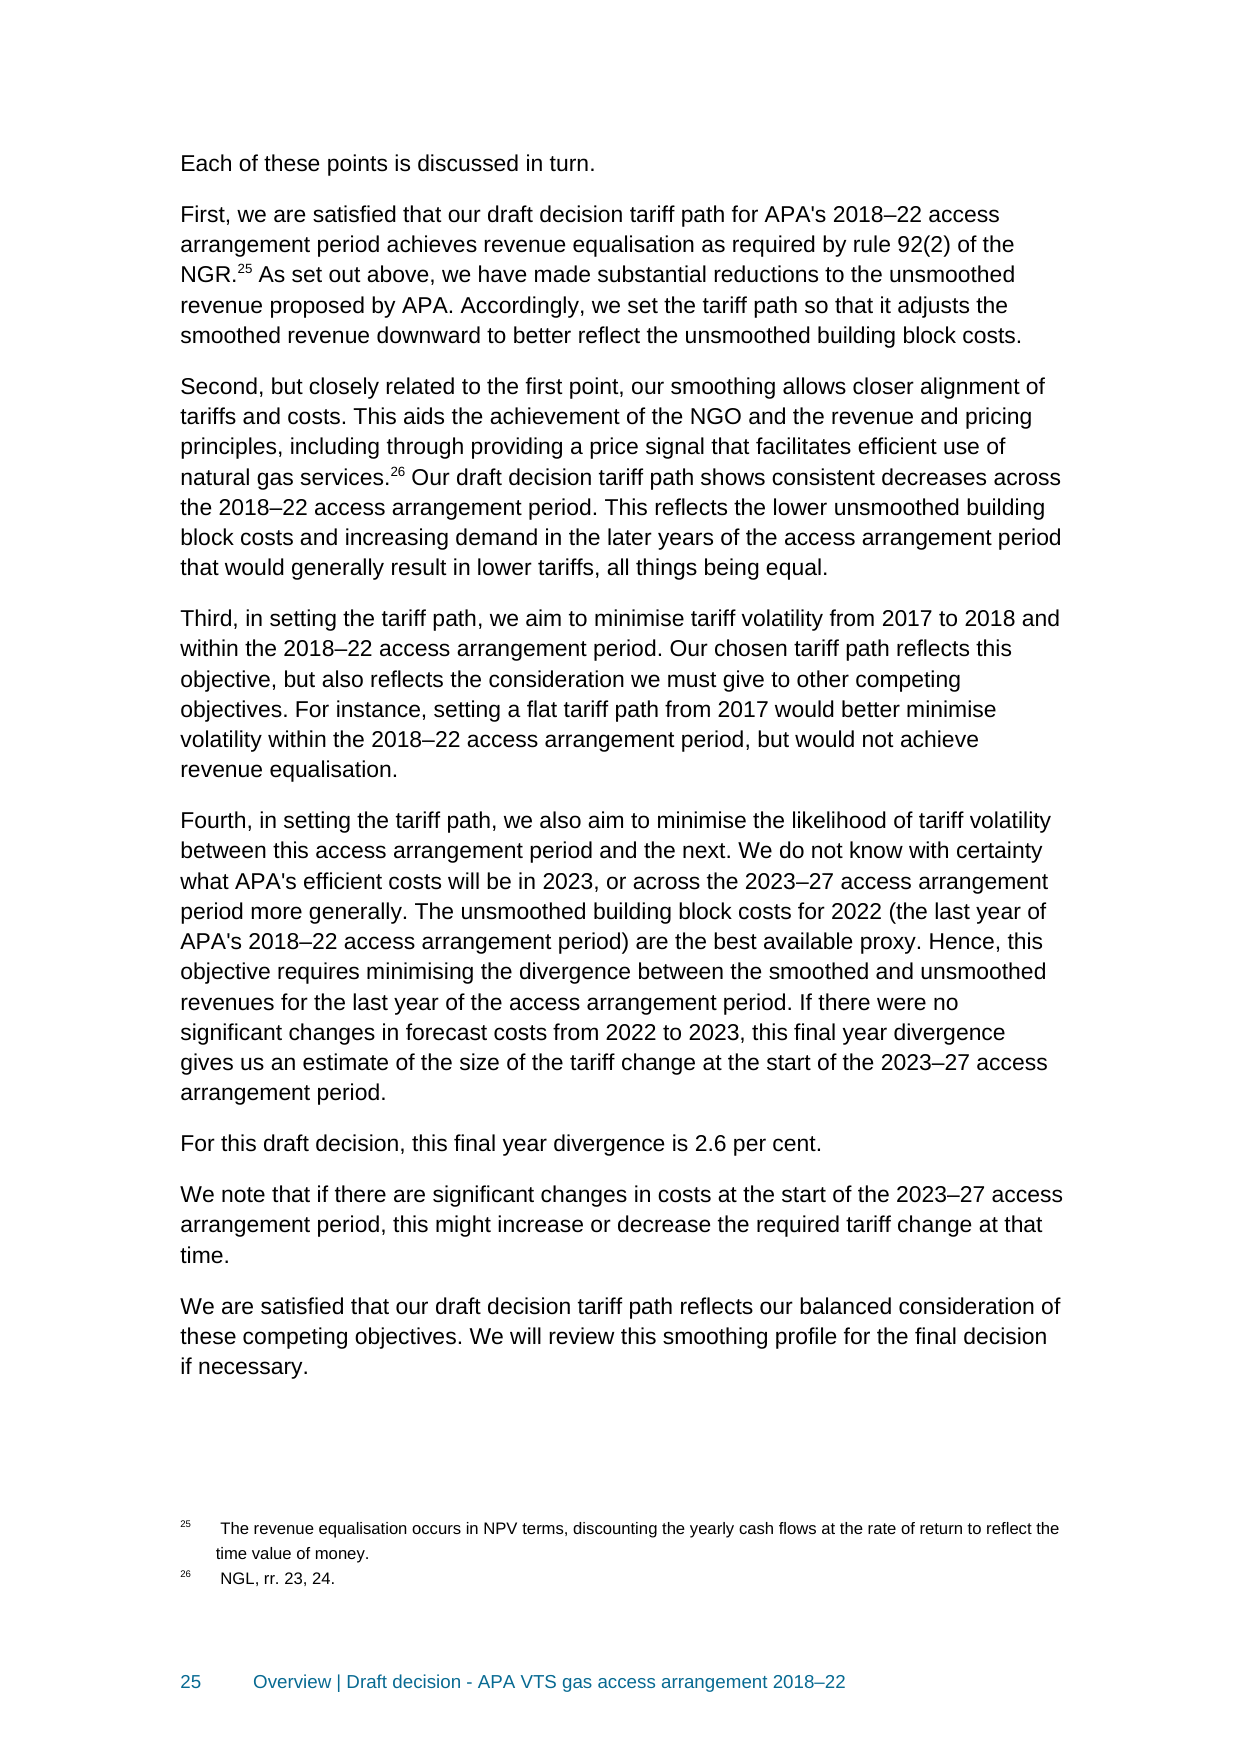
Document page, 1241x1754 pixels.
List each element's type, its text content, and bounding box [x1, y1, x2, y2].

picture [451, 1678, 455, 1688]
text We note that if there are significant changes in costs at the start of the 2023–27 access arrangement period, this might increase or decrease the required tariff change at that time. [180, 1181, 1063, 1268]
picture [726, 1678, 730, 1688]
text Each of these points is discussed in turn. [180, 150, 1063, 176]
text For this draft decision, this final year divergence is 2.6 per cent. [180, 1130, 1063, 1157]
text Fourth, in setting the tariff path, we also aim to minimise the likelihood of tariff volatility between this access arrangement period and the next. We do not know with certainty what APA's efficient costs will be in 2023, or across the 2023–27 access arrangement period more generally. The unsmoothed building block costs for 2022 (the last year of APA's 2018–22 access arrangement period) are the best available proxy. Hence, this objective requires minimising the divergence between the smoothed and unsmoothed revenues for the last year of the access arrangement period. If there were no significant changes in forecast costs from 2022 to 2023, this final year divergence gives us an estimate of the size of the tariff change at the start of the 2023–27 access arrangement period. [180, 807, 1063, 1106]
text First, we are satisfied that our draft decision tariff path for APA's 2018–22 access arrangement period achieves revenue equalisation as required by rule 92(2) of the NGR. As set out above, we have made substantial reductions to the unsmoothed revenue proposed by APA. Accordingly, we set the tariff path so that it adjusts the smoothed revenue downward to better reflect the unsmoothed building block costs. [180, 201, 1063, 348]
text We are satisfied that our draft decision tariff path reflects our balanced consideration of these competing objectives. We will review this smoothing profile for the final decision if necessary. [180, 1293, 1063, 1379]
text Second, but closely related to the first point, our smoothing allows closer alignment of tariffs and costs. This aids the achievement of the NGO and the revenue and pricing principles, including through providing a price signal that facilitates efficient use of natural gas services. Our draft decision tariff path shows consistent decreases across the 2018–22 access arrangement period. This reflects the lower unsmoothed building block costs and increasing demand in the later years of the access arrangement period that would generally result in lower tariffs, all things being equal. [180, 373, 1063, 581]
text Third, in setting the tariff path, we aim to minimise tariff volatility from 2017 to 2018 and within the 2018–22 access arrangement period. Our chosen tariff path reflects this objective, but also reflects the consideration we must give to other competing objectives. For instance, setting a flat tariff path from 2017 would better minimise volatility within the 2018–22 access arrangement period, but would not achieve revenue equalisation. [180, 605, 1063, 783]
picture [752, 1678, 756, 1688]
